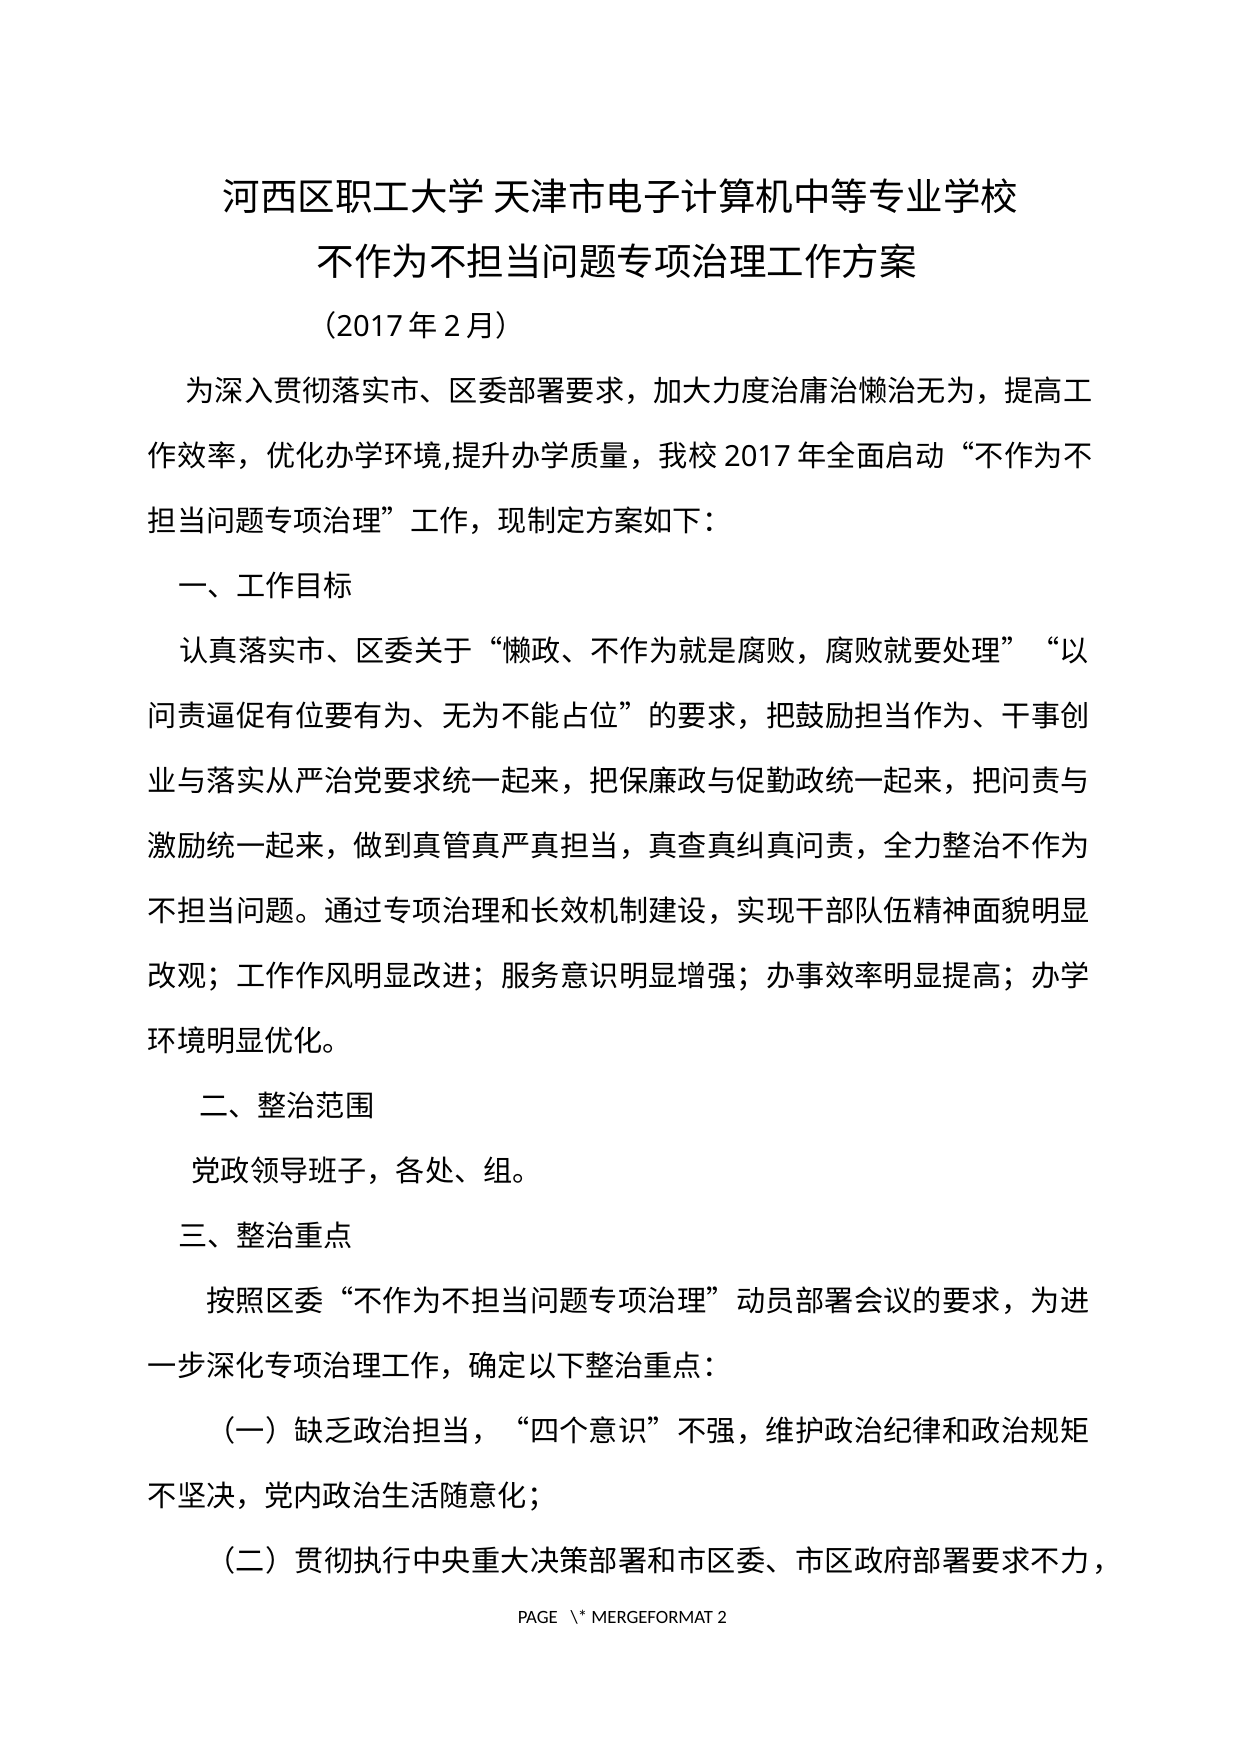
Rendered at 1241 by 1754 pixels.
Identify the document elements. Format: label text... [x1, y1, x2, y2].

text 为深入贯彻落实市、区委部署要求，加大力度治庸治懒治无为，提高工作效率，优化办学环境,提升办学质量，我校2017年全面启动“不作为不担当问题专项治理”工作，现制定方案如下： [148, 356, 1093, 551]
text （一）缺乏政治担当，“四个意识”不强，维护政治纪律和政治规矩不坚决，党内政治生活随意化； [148, 1396, 1093, 1526]
text 不作为不担当问题专项治理工作方案 [148, 226, 1093, 291]
text 认真落实市、区委关于“懒政、不作为就是腐败，腐败就要处理”“以问责逼促有位要有为、无为不能占位”的要求，把鼓励担当作为、干事创业与落实从严治党要求统一起来，把保廉政与促勤政统一起来，把问责与激励统一起来，做到真管真严真担当，真查真纠真问责，全力整治不作为不担当问题。通过专项治理和长效机制建设，实现干部队伍精神面貌明显改观；工作作风明显改进；服务意识明显增强；办事效率明显提高；办学环境明显优化。 [148, 616, 1093, 1071]
text 二、整治范围 [148, 1071, 1093, 1136]
text （2017年2月） [148, 291, 1093, 356]
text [148, 1526, 1093, 1591]
text 一、工作目标 [148, 551, 1093, 616]
text 按照区委“不作为不担当问题专项治理”动员部署会议的要求，为进一步深化专项治理工作，确定以下整治重点： [148, 1266, 1093, 1396]
text 河西区职工大学 天津市电子计算机中等专业学校 [148, 161, 1093, 226]
text 党政领导班子，各处、组。 [148, 1136, 1093, 1201]
text 三、整治重点 [148, 1201, 1093, 1266]
